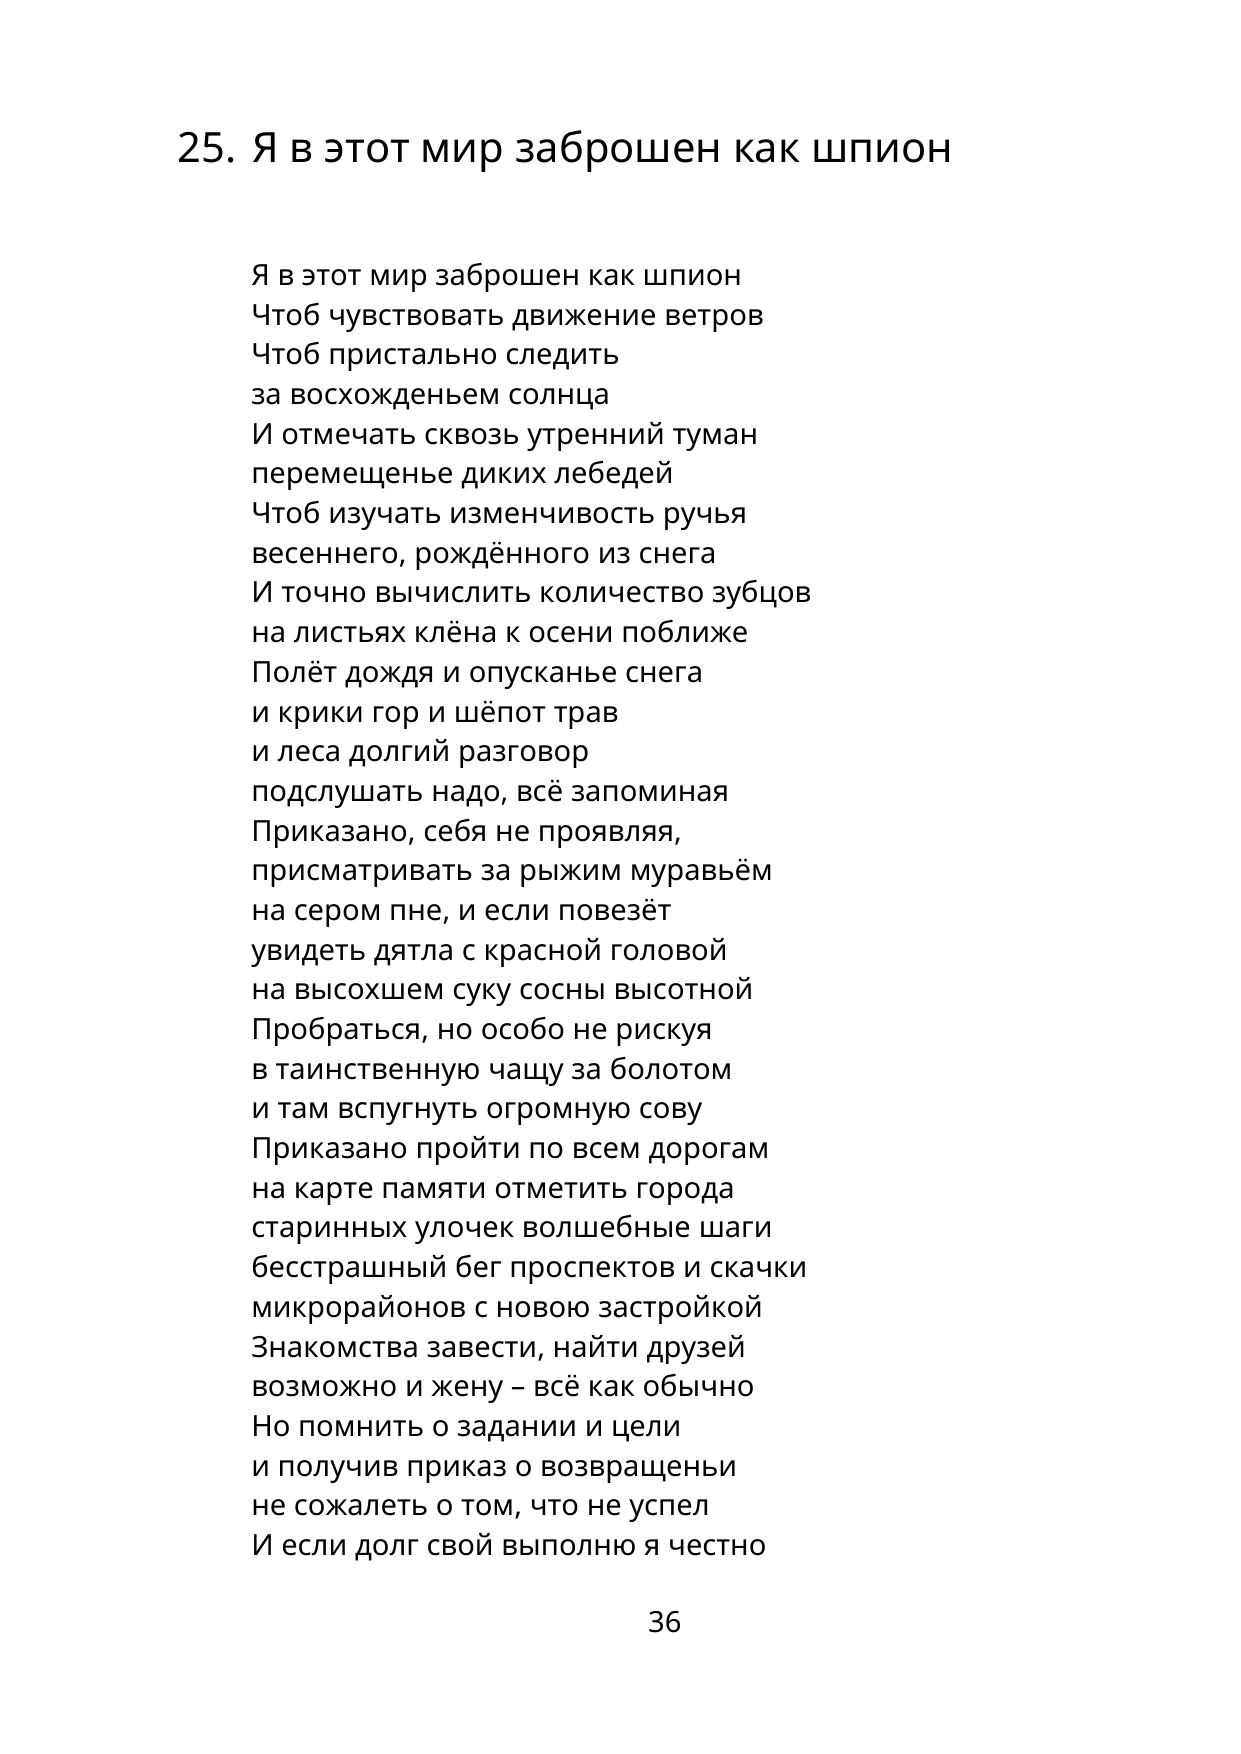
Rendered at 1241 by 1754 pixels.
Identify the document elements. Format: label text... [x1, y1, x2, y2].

text в таинственную чащу за болотом [177, 1048, 1152, 1088]
text старинных улочек волшебные шаги [177, 1207, 1152, 1246]
text и крики гор и шёпот трав [177, 691, 1152, 731]
text микрорайонов с новою застройкой [177, 1286, 1152, 1326]
text Чтоб чувствовать движение ветров [177, 294, 1152, 334]
text Я в этот мир заброшен как шпион [177, 254, 1152, 294]
text Чтоб пристально следить [177, 334, 1152, 373]
text на листьях клёна к осени поближе [177, 611, 1152, 651]
text и леса долгий разговор [177, 731, 1152, 770]
text увидеть дятла с красной головой [177, 929, 1152, 969]
text Чтоб изучать изменчивость ручья [177, 492, 1152, 532]
text на высохшем суку сосны высотной [177, 969, 1152, 1008]
text подслушать надо, всё запоминая [177, 770, 1152, 810]
text И если долг свой выполню я честно [177, 1524, 1152, 1564]
list Я в этот мир заброшен как шпион [177, 118, 1152, 175]
text присматривать за рыжим муравьём [177, 849, 1152, 889]
text Знакомства завести, найти друзей [177, 1326, 1152, 1366]
text на сером пне, и если повезёт [177, 889, 1152, 929]
text Пробраться, но особо не рискуя [177, 1008, 1152, 1048]
text и там вспугнуть огромную сову [177, 1088, 1152, 1127]
text бесстрашный бег проспектов и скачки [177, 1246, 1152, 1286]
text не сожалеть о том, что не успел [177, 1484, 1152, 1524]
text Приказано, себя не проявляя, [177, 810, 1152, 849]
text перемещенье диких лебедей [177, 453, 1152, 492]
text за восхожденьем солнца [177, 373, 1152, 413]
text Полёт дождя и опусканье снега [177, 651, 1152, 691]
text и получив приказ о возвращеньи [177, 1445, 1152, 1484]
text Приказано пройти по всем дорогам [177, 1127, 1152, 1167]
text И отмечать сквозь утренний туман [177, 413, 1152, 453]
text Но помнить о задании и цели [177, 1405, 1152, 1445]
text весеннего, рождённого из снега [177, 532, 1152, 572]
text на карте памяти отметить города [177, 1167, 1152, 1207]
text И точно вычислить количество зубцов [177, 572, 1152, 611]
text возможно и жену – всё как обычно [177, 1366, 1152, 1405]
